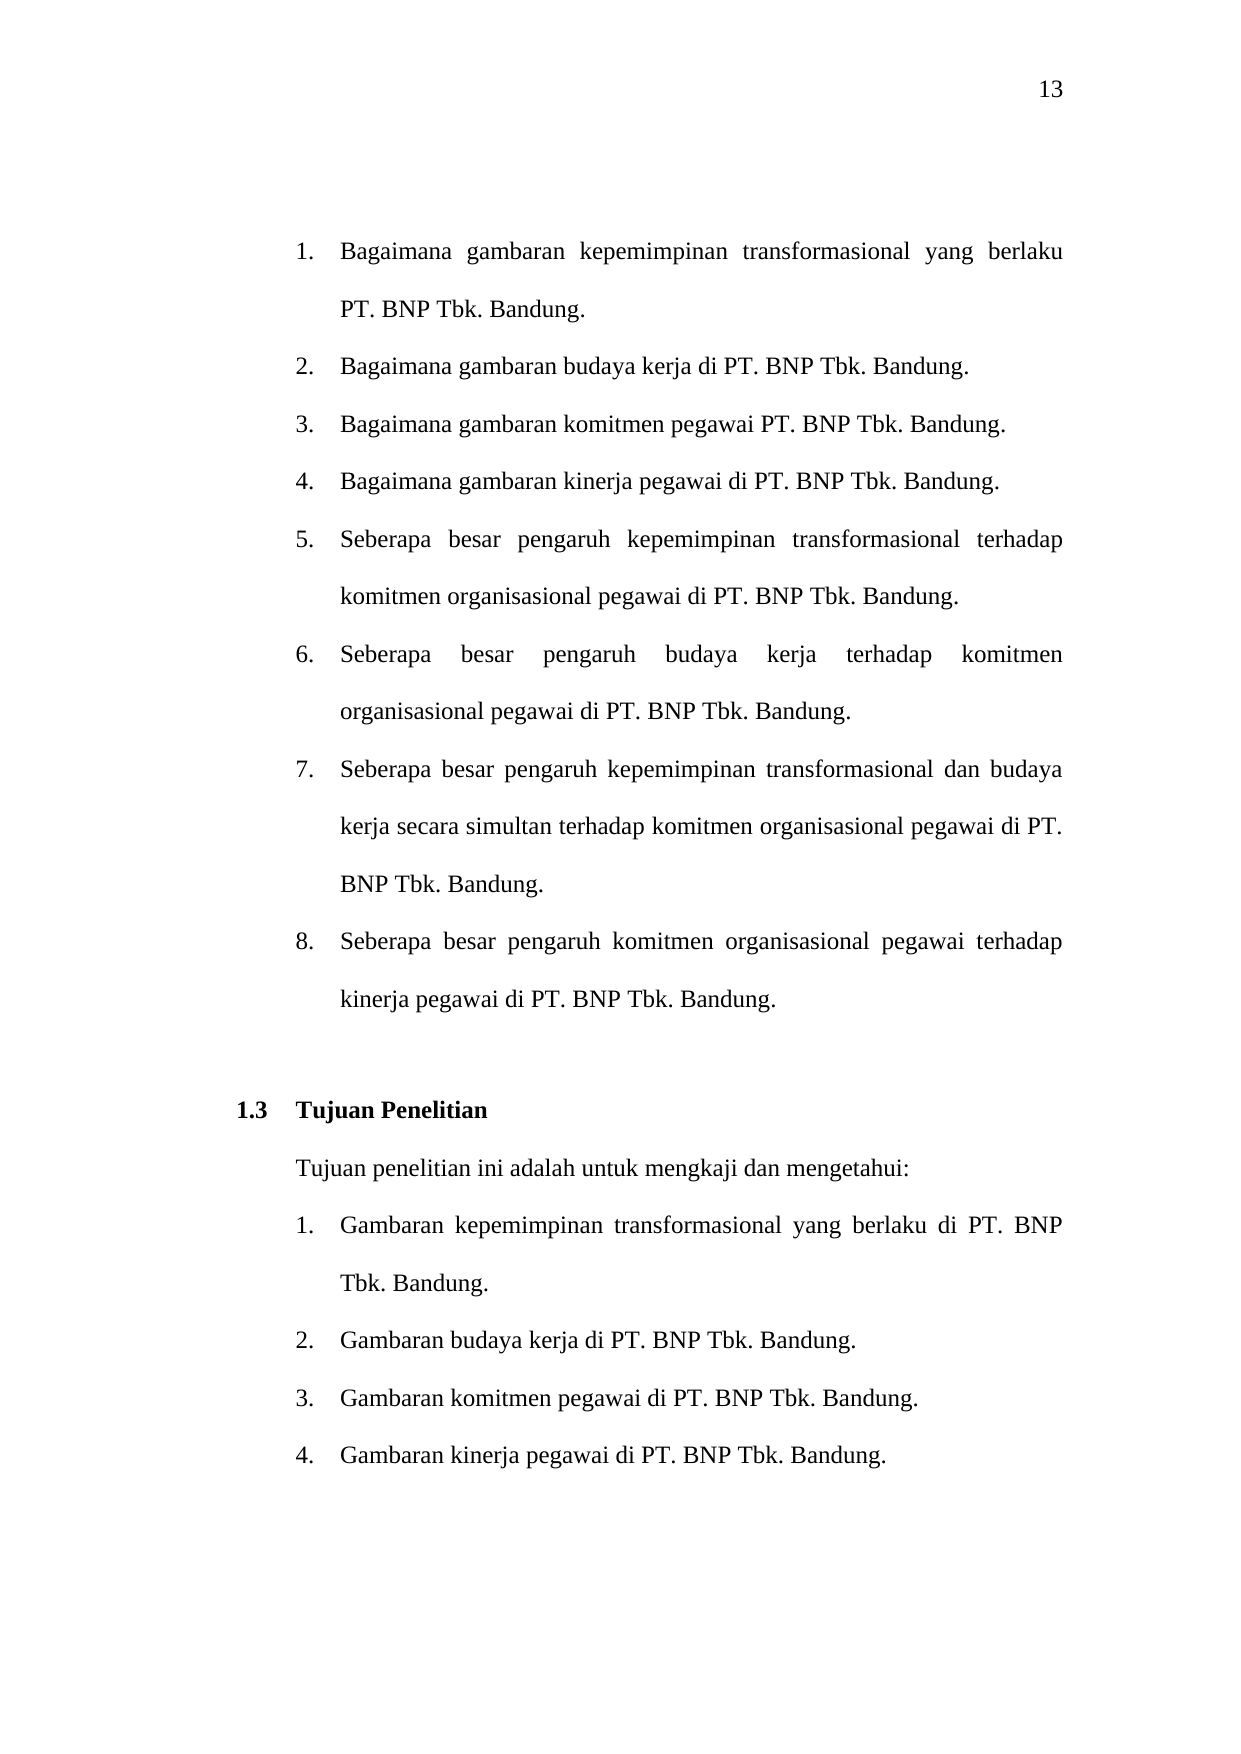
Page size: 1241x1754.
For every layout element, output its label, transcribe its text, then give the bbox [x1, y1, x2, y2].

list Bagaimana gambaran kepemimpinan transformasional yang berlaku PT. BNP Tbk. Bandung. [295, 236, 1063, 322]
list Seberapa besar pengaruh kepemimpinan transformasional dan budaya kerja secara simultan terhadap komitmen organisasional pegawai di PT. BNP Tbk. Bandung. [295, 754, 1063, 897]
list Gambaran kepemimpinan transformasional yang berlaku di PT. BNP Tbk. Bandung. [295, 1210, 1063, 1296]
list Gambaran komitmen pegawai di PT. BNP Tbk. Bandung. [295, 1383, 1063, 1411]
list Bagaimana gambaran komitmen pegawai PT. BNP Tbk. Bandung. [295, 409, 1063, 437]
list Seberapa besar pengaruh budaya kerja terhadap komitmen organisasional pegawai di PT. BNP Tbk. Bandung. [295, 639, 1063, 725]
list Gambaran kinerja pegawai di PT. BNP Tbk. Bandung. [295, 1440, 1063, 1469]
list Gambaran budaya kerja di PT. BNP Tbk. Bandung. [295, 1325, 1063, 1354]
list Seberapa besar pengaruh kepemimpinan transformasional terhadap komitmen organisasional pegawai di PT. BNP Tbk. Bandung. [295, 524, 1063, 610]
list Bagaimana gambaran kinerja pegawai di PT. BNP Tbk. Bandung. [295, 466, 1063, 495]
list Tujuan Penelitian [236, 1095, 1063, 1124]
list Tujuan penelitian ini adalah untuk mengkaji dan mengetahui: [236, 1153, 1063, 1181]
list Bagaimana gambaran budaya kerja di PT. BNP Tbk. Bandung. [295, 351, 1063, 380]
list Seberapa besar pengaruh komitmen organisasional pegawai terhadap kinerja pegawai di PT. BNP Tbk. Bandung. [295, 926, 1063, 1012]
